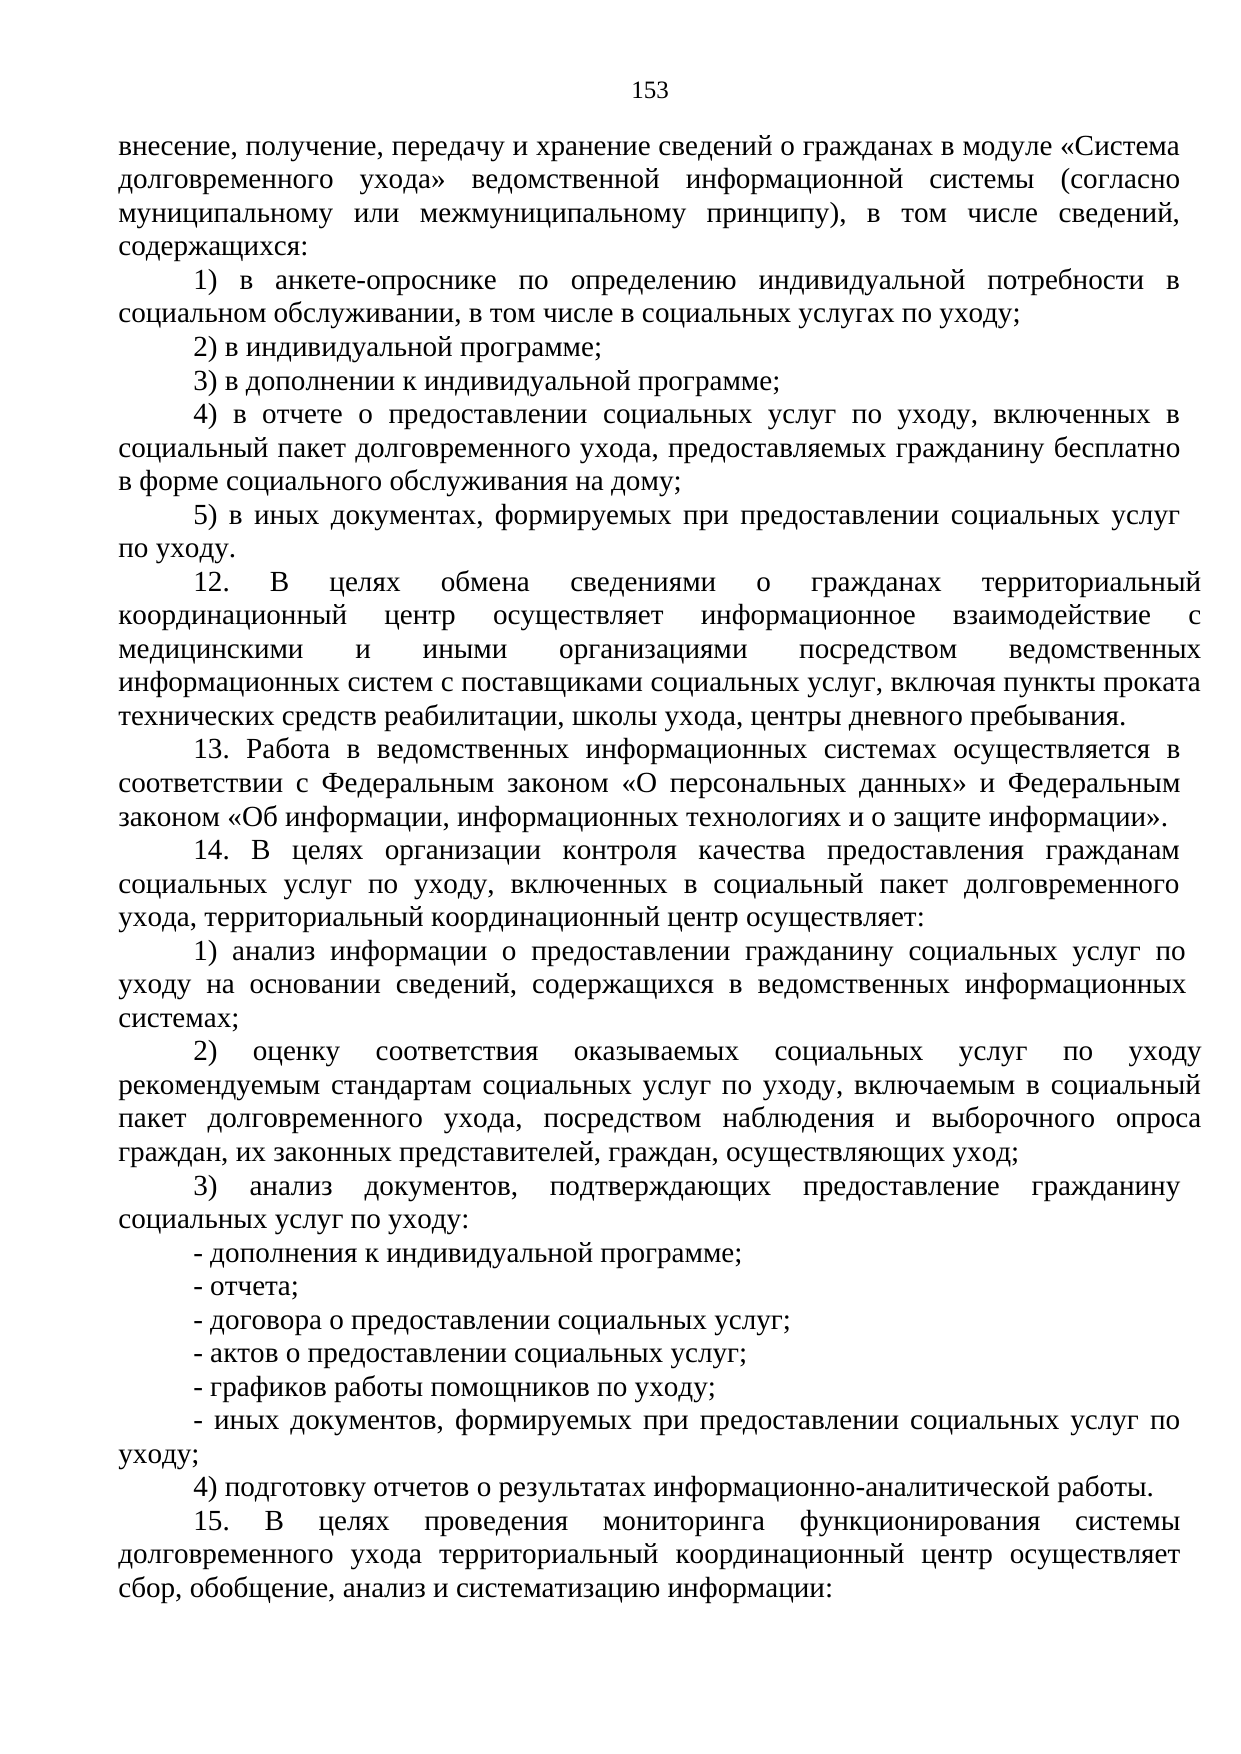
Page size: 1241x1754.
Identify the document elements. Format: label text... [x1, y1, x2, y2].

text 3) анализ документов, подтверждающих предоставление гражданину социальных услуг по уходу: [118, 1168, 1181, 1235]
text 13. Работа в ведомственных информационных системах осуществляется в соответствии с Федеральным законом «О персональных данных» и Федеральным законом «Об информации, информационных технологиях и о защите информации». [118, 732, 1181, 832]
text - отчета; [118, 1268, 1181, 1302]
text 4) в отчете о предоставлении социальных услуг по уходу, включенных в социальный пакет долговременного ухода, предоставляемых гражданину бесплатно в форме социального обслуживания на дому; [118, 396, 1181, 497]
text 5) в иных документах, формируемых при предоставлении социальных услуг по уходу. [118, 497, 1181, 564]
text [118, 128, 1181, 262]
text 15. В целях проведения мониторинга функционирования системы долговременного ухода территориальный координационный центр осуществляет сбор, обобщение, анализ и систематизацию информации: [118, 1503, 1181, 1604]
text 2) в индивидуальной программе; [118, 329, 1181, 363]
text 14. В целях организации контроля качества предоставления гражданам социальных услуг по уходу, включенных в социальный пакет долговременного ухода, территориальный координационный центр осуществляет: [118, 832, 1181, 933]
text 1) анализ информации о предоставлении гражданину социальных услуг по уходу на основании сведений, содержащихся в ведомственных информационных системах; [118, 933, 1187, 1033]
text - договора о предоставлении социальных услуг; [118, 1302, 1181, 1335]
text 4) подготовку отчетов о результатах информационно-аналитической работы. [118, 1469, 1181, 1503]
text - графиков работы помощников по уходу; [118, 1369, 1181, 1402]
text 2) оценку соответствия оказываемых социальных услуг по уходу рекомендуемым стандартам социальных услуг по уходу, включаемым в социальный пакет долговременного ухода, посредством наблюдения и выборочного опроса граждан, их законных представителей, граждан, осуществляющих уход; [118, 1033, 1202, 1168]
text 3) в дополнении к индивидуальной программе; [118, 363, 1181, 396]
text - актов о предоставлении социальных услуг; [118, 1335, 1181, 1369]
text - дополнения к индивидуальной программе; [118, 1235, 1181, 1268]
text - иных документов, формируемых при предоставлении социальных услуг по уходу; [118, 1402, 1181, 1469]
text 12. В целях обмена сведениями о гражданах территориальный координационный центр осуществляет информационное взаимодействие с медицинскими и иными организациями посредством ведомственных информационных систем с поставщиками социальных услуг, включая пункты проката технических средств реабилитации, школы ухода, центры дневного пребывания. [118, 564, 1202, 732]
text 1) в анкете-опроснике по определению индивидуальной потребности в социальном обслуживании, в том числе в социальных услугах по уходу; [118, 262, 1181, 329]
